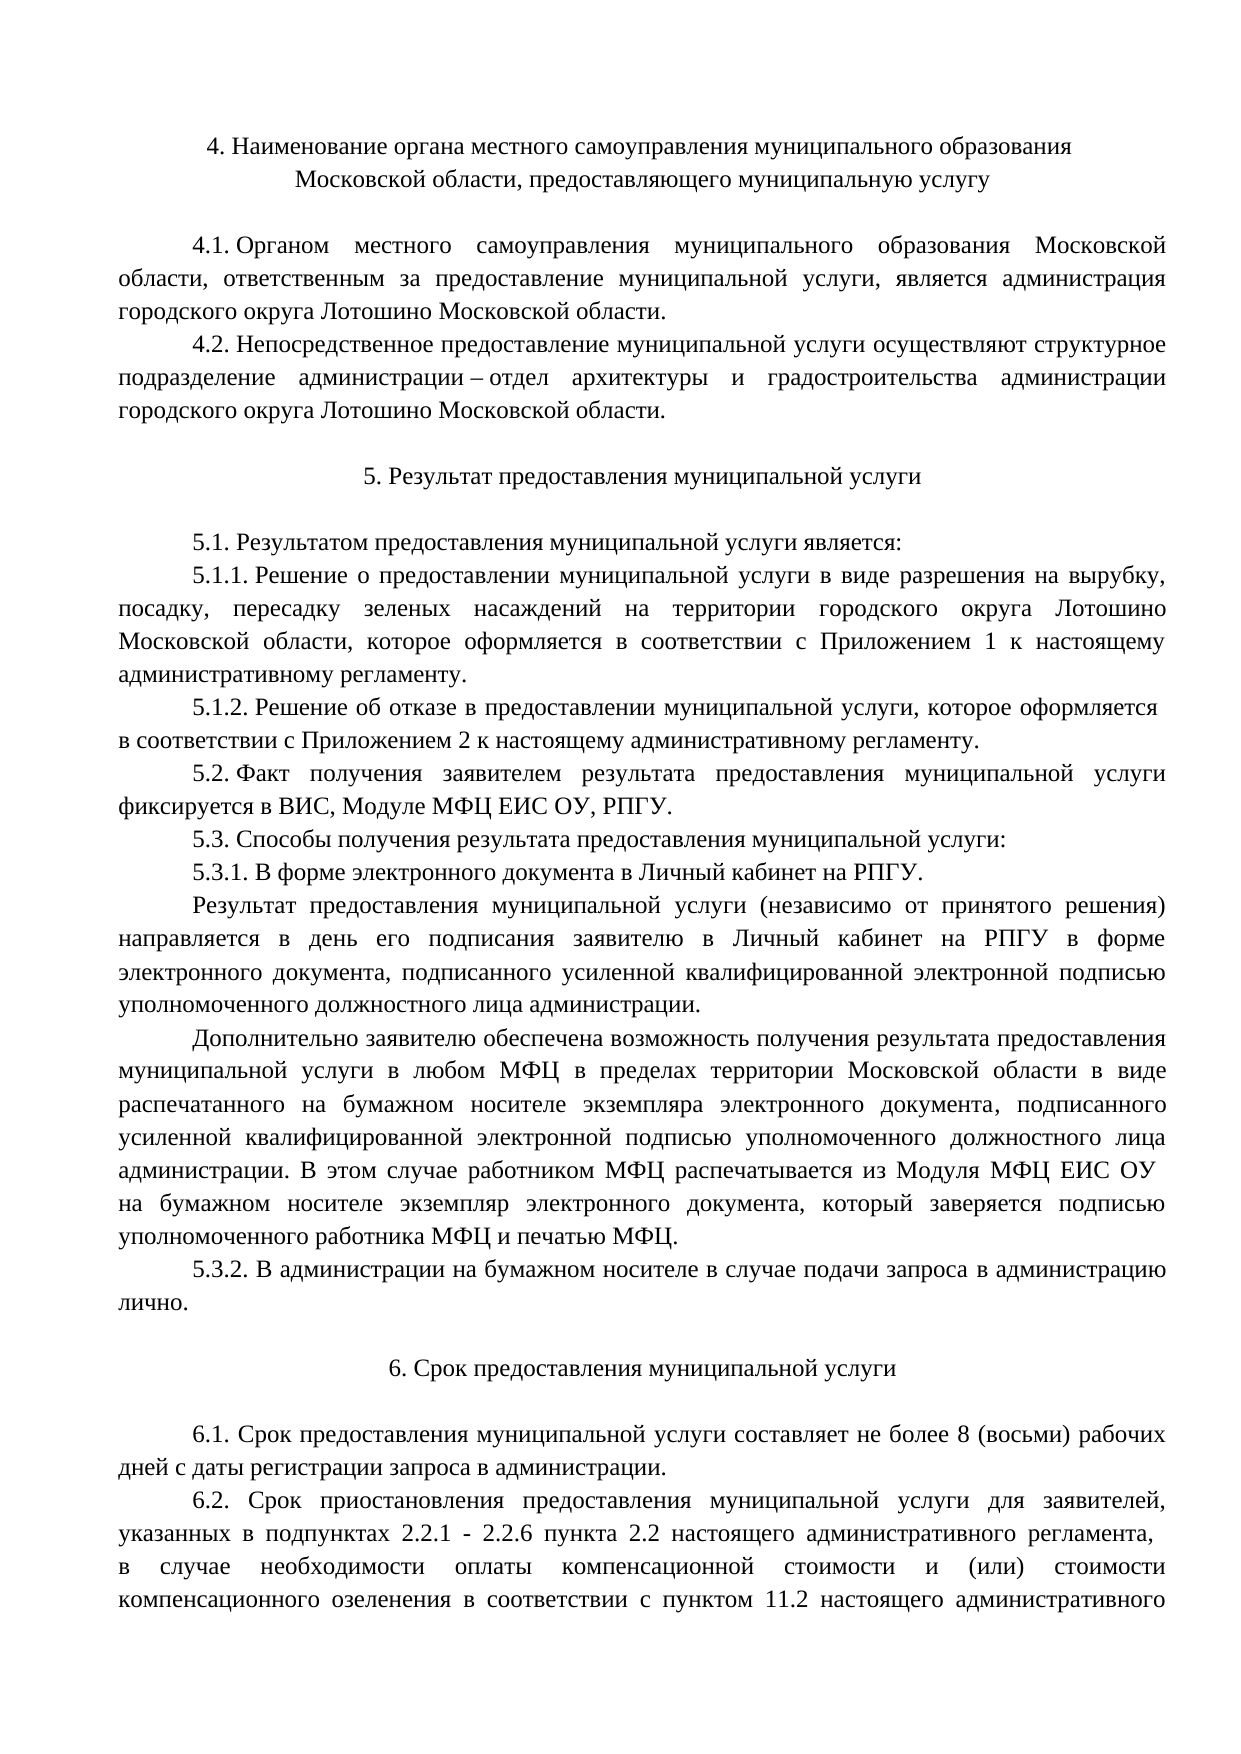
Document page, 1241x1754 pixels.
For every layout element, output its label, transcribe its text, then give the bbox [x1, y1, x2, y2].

list Способы получения результата предоставления муниципальной услуги: [118, 824, 1167, 853]
list Результатом предоставления муниципальной услуги является: [118, 527, 1167, 556]
list Срок предоставления муниципальной услуги [118, 1353, 1167, 1382]
list Решение об отказе в предоставлении муниципальной услуги, которое оформляется в соответствии с Приложением 2 к настоящему административному регламенту. [118, 692, 1167, 754]
list Результат предоставления муниципальной услуги [118, 461, 1167, 490]
list Результат предоставления муниципальной услуги (независимо от принятого решения) направляется в день его подписания заявителю в Личный кабинет на РПГУ в форме электронного документа, подписанного усиленной квалифицированной электронной подписью уполномоченного должностного лица администрации. [118, 891, 1167, 1018]
list 5.3.2. В администрации на бумажном носителе в случае подачи запроса в администрацию лично. [118, 1254, 1167, 1316]
list Непосредственное предоставление муниципальной услуги осуществляют структурное подразделение администрации – отдел архитектуры и градостроительства администрации городского округа Лотошино Московской области. [118, 329, 1167, 424]
list Решение о предоставлении муниципальной услуги в виде разрешения на вырубку, посадку, пересадку зеленых насаждений на территории городского округа Лотошино Московской области, которое оформляется в соответствии с Приложением 1 к настоящему административному регламенту. [118, 560, 1167, 688]
list 6.1. Срок предоставления муниципальной услуги составляет не более 8 (восьми) рабочих дней с даты регистрации запроса в администрации. [118, 1419, 1167, 1481]
list 5.3.1. В форме электронного документа в Личный кабинет на РПГУ. [192, 857, 1167, 886]
list Органом местного самоуправления муниципального образования Московской области, ответственным за предоставление муниципальной услуги, является администрация городского округа Лотошино Московской области. [118, 230, 1167, 325]
list Дополнительно заявителю обеспечена возможность получения результата предоставления муниципальной услуги в любом МФЦ в пределах территории Московской области в виде распечатанного на бумажном носителе экземпляра электронного документа, подписанного усиленной квалифицированной электронной подписью уполномоченного должностного лица администрации. В этом случае работником МФЦ распечатывается из Модуля МФЦ ЕИС ОУ на бумажном носителе экземпляр электронного документа, который заверяется подписью уполномоченного работника МФЦ и печатью МФЦ. [118, 1023, 1167, 1249]
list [118, 1485, 1167, 1613]
list Наименование органа местного самоуправления муниципального образования Московской области, предоставляющего муниципальную услугу [118, 131, 1167, 193]
list Факт получения заявителем результата предоставления муниципальной услуги фиксируется в ВИС, Модуле МФЦ ЕИС ОУ, РПГУ. [118, 758, 1167, 820]
